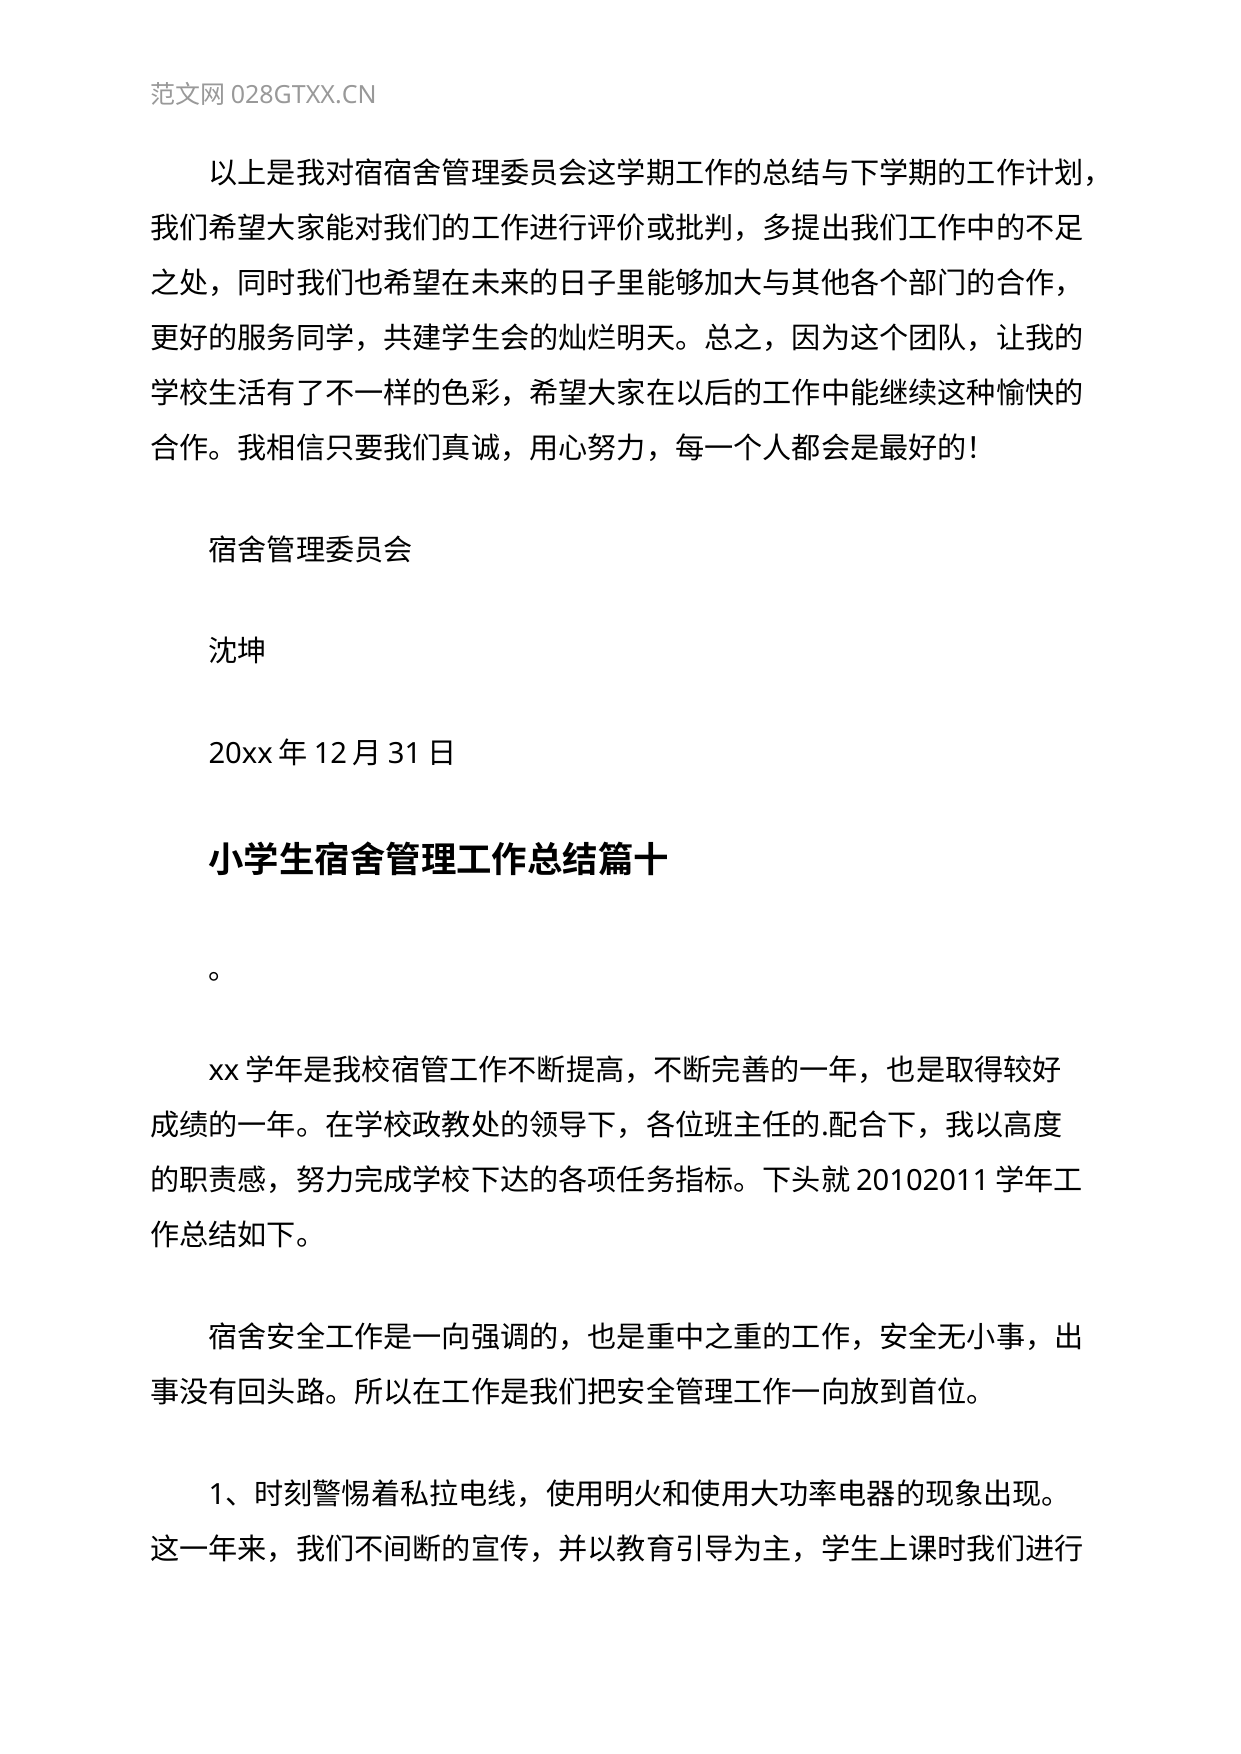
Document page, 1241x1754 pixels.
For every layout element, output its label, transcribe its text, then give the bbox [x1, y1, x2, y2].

text 以上是我对宿宿舍管理委员会这学期工作的总结与下学期的工作计划，我们希望大家能对我们的工作进行评价或批判，多提出我们工作中的不足之处，同时我们也希望在未来的日子里能够加大与其他各个部门的合作，更好的服务同学，共建学生会的灿烂明天。总之，因为这个团队，让我的学校生活有了不一样的色彩，希望大家在以后的工作中能继续这种愉快的合作。我相信只要我们真诚，用心努力，每一个人都会是最好的！ [150, 150, 1090, 467]
text 宿舍管理委员会 [150, 526, 1090, 568]
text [150, 1470, 1090, 1568]
text 小学生宿舍管理工作总结篇十 [150, 832, 1090, 883]
text 。 [150, 945, 1090, 987]
text 20xx年12月31日 [150, 730, 1090, 772]
text 沈坤 [150, 628, 1090, 670]
text 宿舍安全工作是一向强调的，也是重中之重的工作，安全无小事，出事没有回头路。所以在工作是我们把安全管理工作一向放到首位。 [150, 1314, 1090, 1411]
text xx学年是我校宿管工作不断提高，不断完善的一年，也是取得较好成绩的一年。在学校政教处的领导下，各位班主任的.配合下，我以高度的职责感，努力完成学校下达的各项任务指标。下头就20102011学年工作总结如下。 [150, 1047, 1090, 1254]
